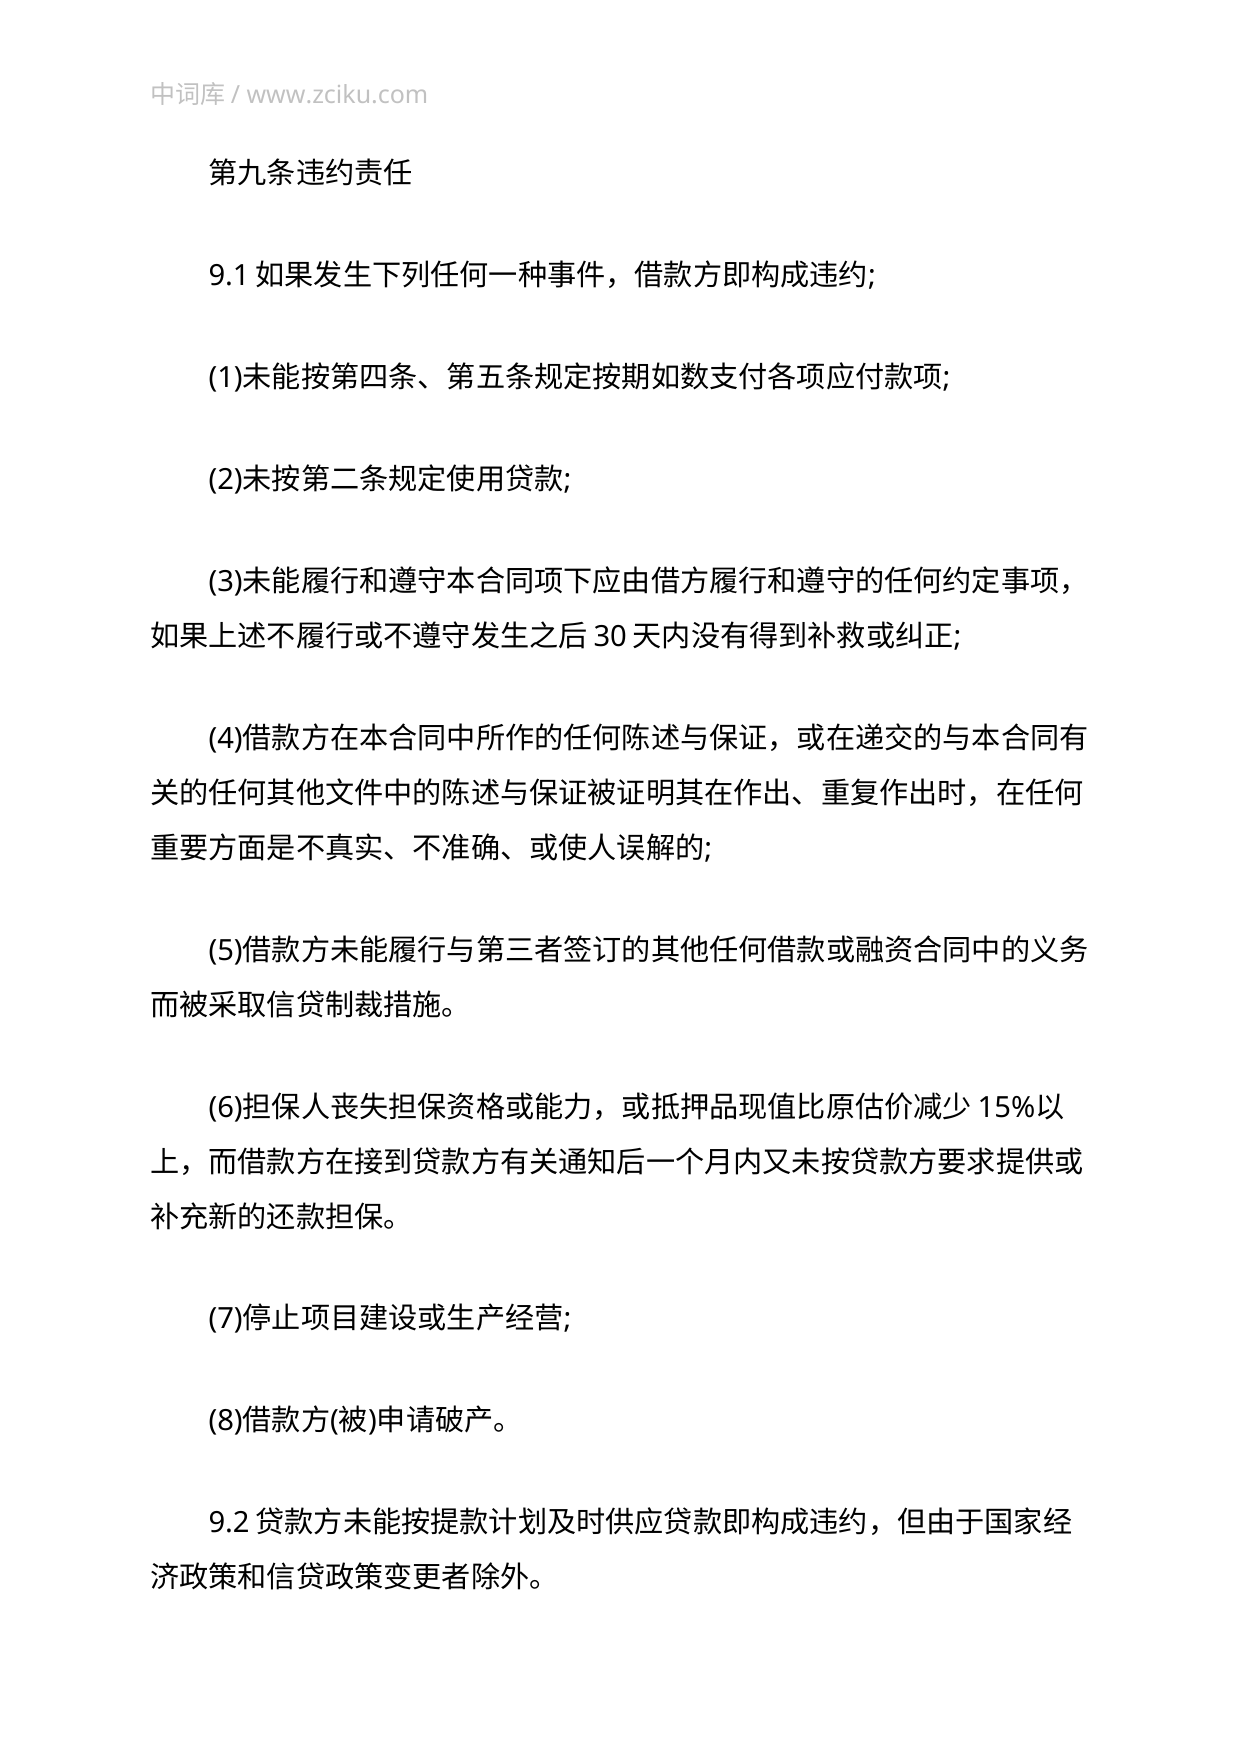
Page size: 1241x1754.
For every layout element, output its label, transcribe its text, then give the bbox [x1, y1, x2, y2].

text (1)未能按第四条、第五条规定按期如数支付各项应付款项; [150, 354, 1090, 396]
text (3)未能履行和遵守本合同项下应由借方履行和遵守的任何约定事项，如果上述不履行或不遵守发生之后30天内没有得到补救或纠正; [150, 558, 1090, 655]
text (7)停止项目建设或生产经营; [150, 1295, 1090, 1337]
text (4)借款方在本合同中所作的任何陈述与保证，或在递交的与本合同有关的任何其他文件中的陈述与保证被证明其在作出、重复作出时，在任何重要方面是不真实、不准确、或使人误解的; [150, 715, 1090, 867]
text 第九条违约责任 [150, 150, 1090, 192]
text (5)借款方未能履行与第三者签订的其他任何借款或融资合同中的义务而被采取信贷制裁措施。 [150, 927, 1090, 1024]
text (6)担保人丧失担保资格或能力，或抵押品现值比原估价减少15%以上，而借款方在接到贷款方有关通知后一个月内又未按贷款方要求提供或补充新的还款担保。 [150, 1083, 1090, 1236]
text (8)借款方(被)申请破产。 [150, 1397, 1090, 1439]
text (2)未按第二条规定使用贷款; [150, 456, 1090, 498]
text 9.2贷款方未能按提款计划及时供应贷款即构成违约，但由于国家经济政策和信贷政策变更者除外。 [150, 1499, 1090, 1596]
text 9.1如果发生下列任何一种事件，借款方即构成违约; [150, 252, 1090, 294]
